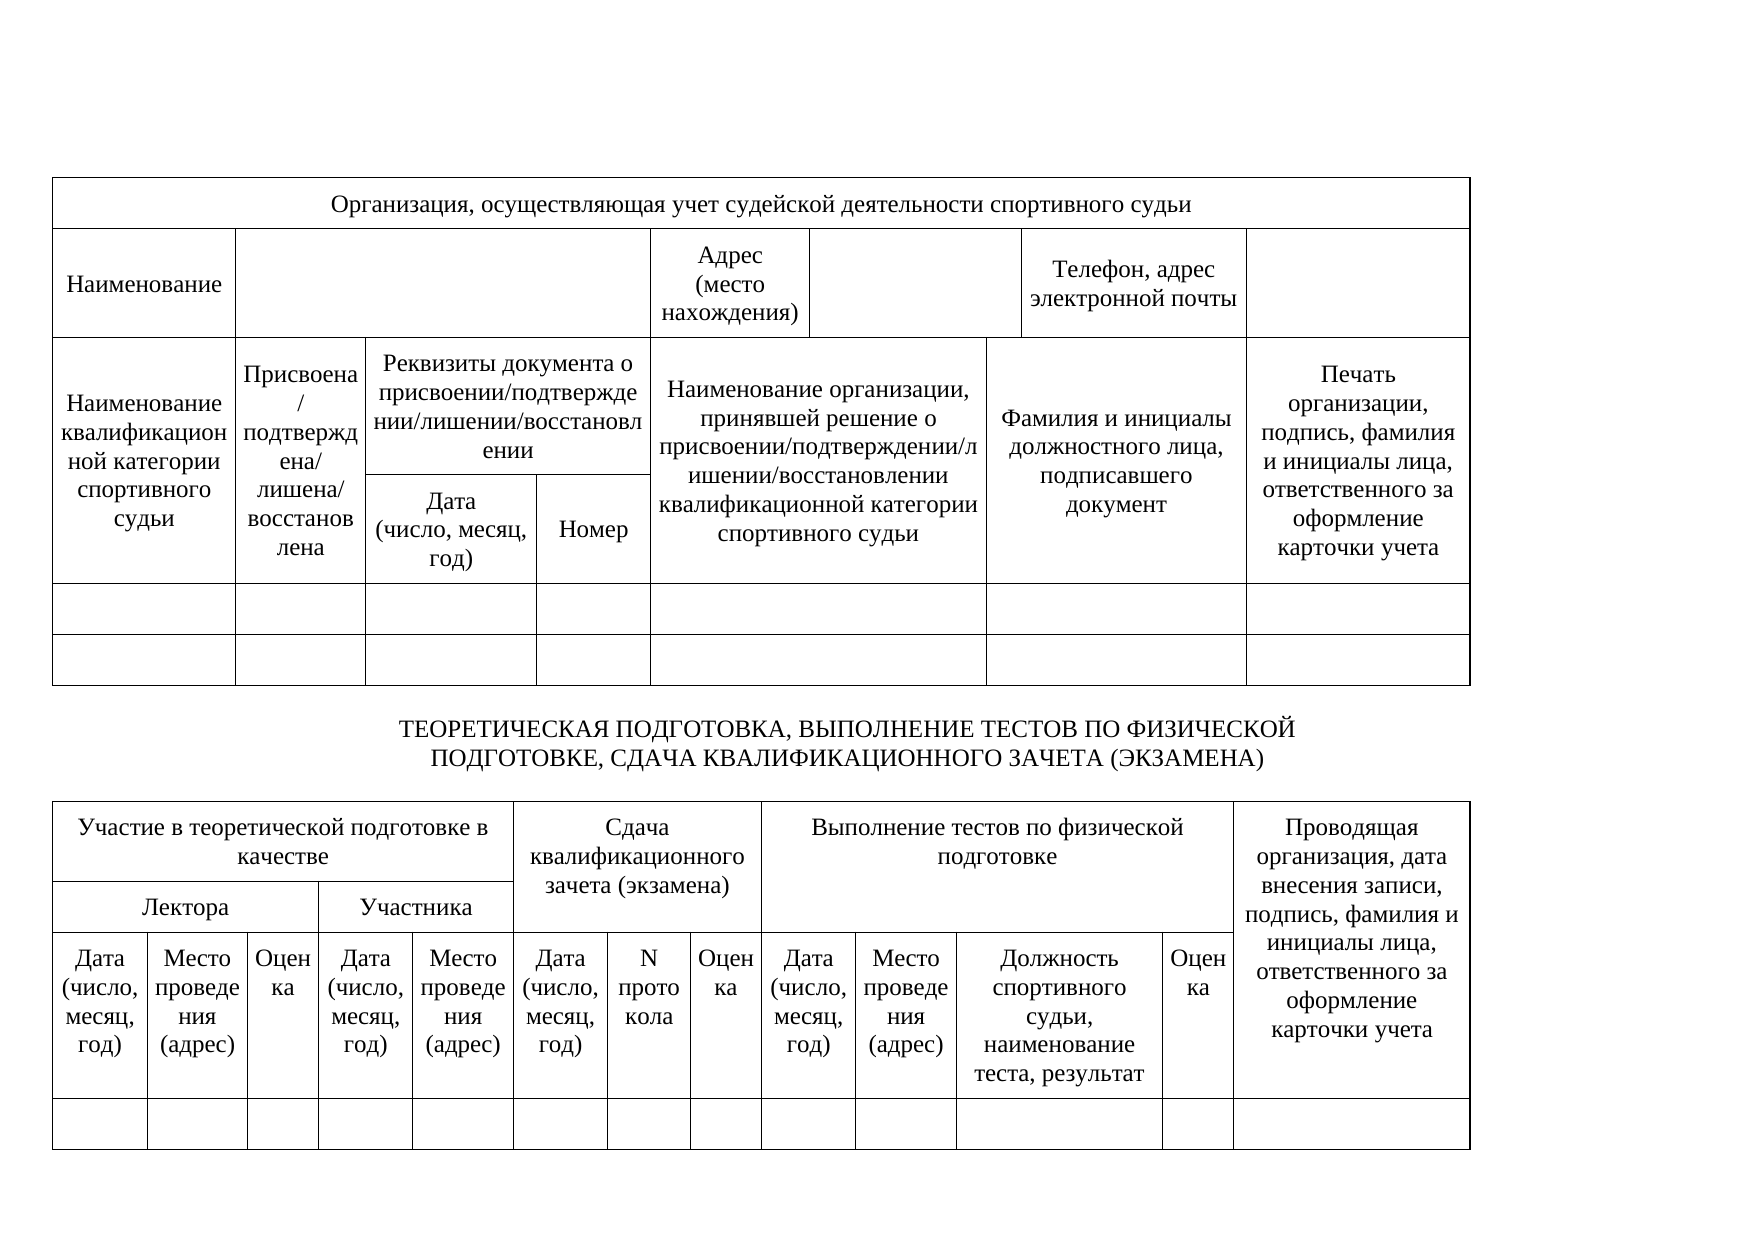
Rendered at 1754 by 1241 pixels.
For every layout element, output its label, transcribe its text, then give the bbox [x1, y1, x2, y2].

table_cell Оценка [691, 933, 761, 1098]
table_cell Наименование организации, принявшей решение о присвоении/подтверждении/лишении/восстановлении квалификационной категории спортивного судьи [651, 338, 986, 583]
table_header Проводящая организация, дата внесения записи, подпись, фамилия и инициалы лица, ответственного за оформление карточки учета [1234, 802, 1469, 1098]
table_cell [53, 584, 235, 634]
table_cell [366, 635, 536, 685]
text ПОДГОТОВКЕ, СДАЧА КВАЛИФИКАЦИОННОГО ЗАЧЕТА (ЭКЗАМЕНА) [59, 743, 1636, 772]
table_cell [957, 1099, 1162, 1149]
table_cell Место проведения (адрес) [148, 933, 247, 1098]
table_cell Лектора [53, 882, 318, 932]
table_cell Организация, осуществляющая учет судейской деятельности спортивного судьи [53, 178, 1469, 228]
table_cell [1247, 229, 1469, 337]
table_cell Наименование квалификационной категории спортивного судьи [53, 338, 235, 583]
table_cell Присвоена/подтверждена/лишена/восстановлена [236, 338, 365, 583]
table_cell [762, 1099, 855, 1149]
table_cell [319, 1099, 412, 1149]
table_cell [810, 229, 1021, 337]
table_cell N протокола [608, 933, 690, 1098]
table_cell Оценка [248, 933, 318, 1098]
table_cell [537, 635, 650, 685]
table_cell Дата (число, месяц, год) [319, 933, 412, 1098]
table_cell [1247, 635, 1469, 685]
table_cell [537, 584, 650, 634]
table_cell [53, 1099, 147, 1149]
table_cell Печать организации, подпись, фамилия и инициалы лица, ответственного за оформление карточки учета [1247, 338, 1469, 583]
table_header Выполнение тестов по физической подготовке [762, 802, 1233, 932]
table_cell Адрес (место нахождения) [651, 229, 809, 337]
table_cell Реквизиты документа о присвоении/подтверждении/лишении/восстановлении [366, 338, 650, 474]
table_cell [856, 1099, 956, 1149]
table_cell [651, 635, 986, 685]
table_cell [1247, 584, 1469, 634]
table_cell [1163, 1099, 1233, 1149]
table_cell [248, 1099, 318, 1149]
table_cell Дата (число, месяц, год) [366, 475, 536, 583]
table_cell Телефон, адрес электронной почты [1022, 229, 1246, 337]
table_cell Должность спортивного судьи, наименование теста, результат [957, 933, 1162, 1098]
table_cell [236, 584, 365, 634]
table_header Сдача квалификационного зачета (экзамена) [514, 802, 761, 932]
table_cell [608, 1099, 690, 1149]
table_cell [651, 584, 986, 634]
table_cell Дата (число, месяц, год) [53, 933, 147, 1098]
table_cell [148, 1099, 247, 1149]
table_cell [987, 635, 1246, 685]
table_cell [691, 1099, 761, 1149]
table_cell [514, 1099, 607, 1149]
table_cell [413, 1099, 513, 1149]
table_cell [366, 584, 536, 634]
table_cell Номер [537, 475, 650, 583]
table_cell Дата (число, месяц, год) [762, 933, 855, 1098]
table_cell [53, 635, 235, 685]
table_cell Участника [319, 882, 513, 932]
table_header Участие в теоретической подготовке в качестве [53, 802, 513, 881]
table_cell Дата (число, месяц, год) [514, 933, 607, 1098]
table_cell [236, 635, 365, 685]
table_cell [236, 229, 650, 337]
table_cell [1234, 1099, 1469, 1149]
table_cell Оценка [1163, 933, 1233, 1098]
table_cell Наименование [53, 229, 235, 337]
text ТЕОРЕТИЧЕСКАЯ ПОДГОТОВКА, ВЫПОЛНЕНИЕ ТЕСТОВ ПО ФИЗИЧЕСКОЙ [59, 714, 1636, 743]
table_cell Место проведения (адрес) [856, 933, 956, 1098]
table_cell Место проведения (адрес) [413, 933, 513, 1098]
table_cell Фамилия и инициалы должностного лица, подписавшего документ [987, 338, 1246, 583]
table_cell [987, 584, 1246, 634]
